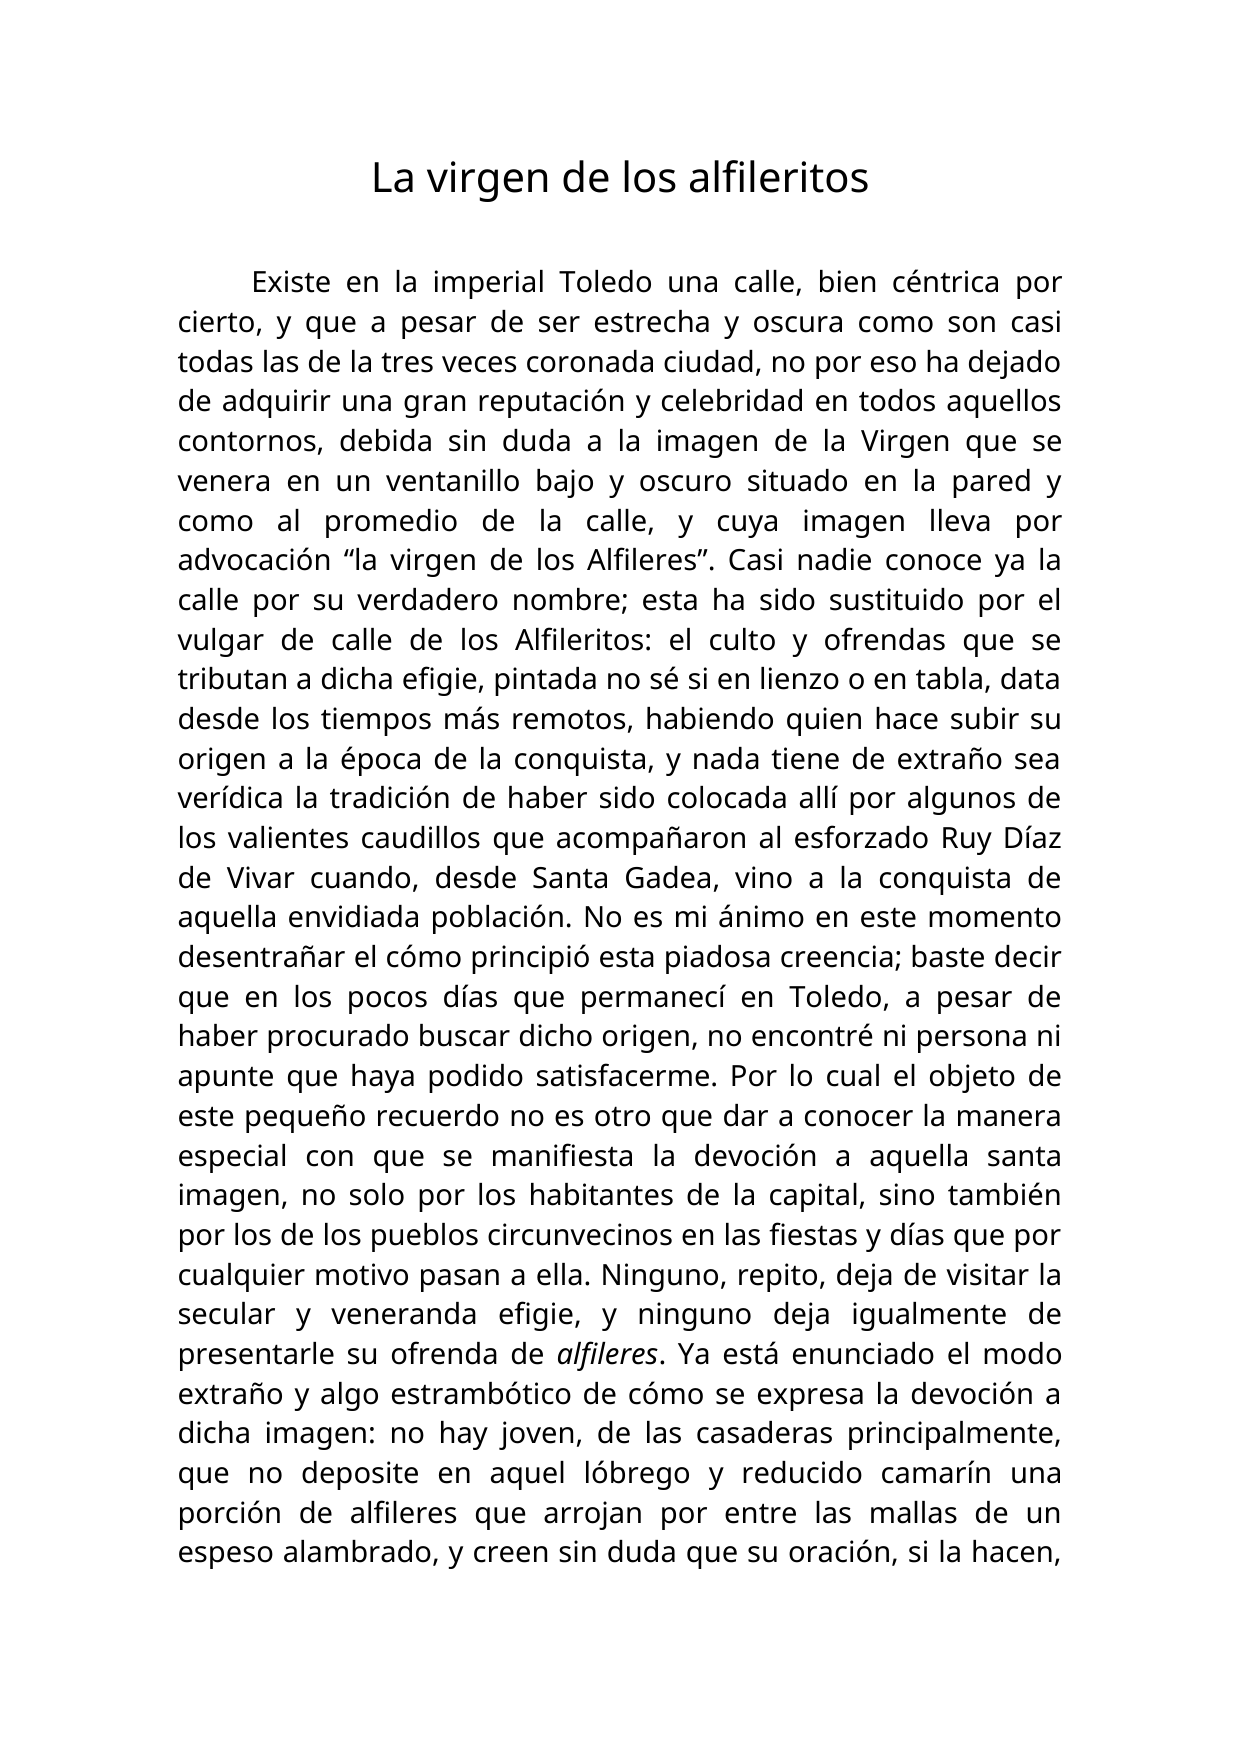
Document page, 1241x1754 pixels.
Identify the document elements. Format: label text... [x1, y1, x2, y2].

text La virgen de los alfileritos [177, 148, 1063, 204]
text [177, 262, 1063, 1571]
